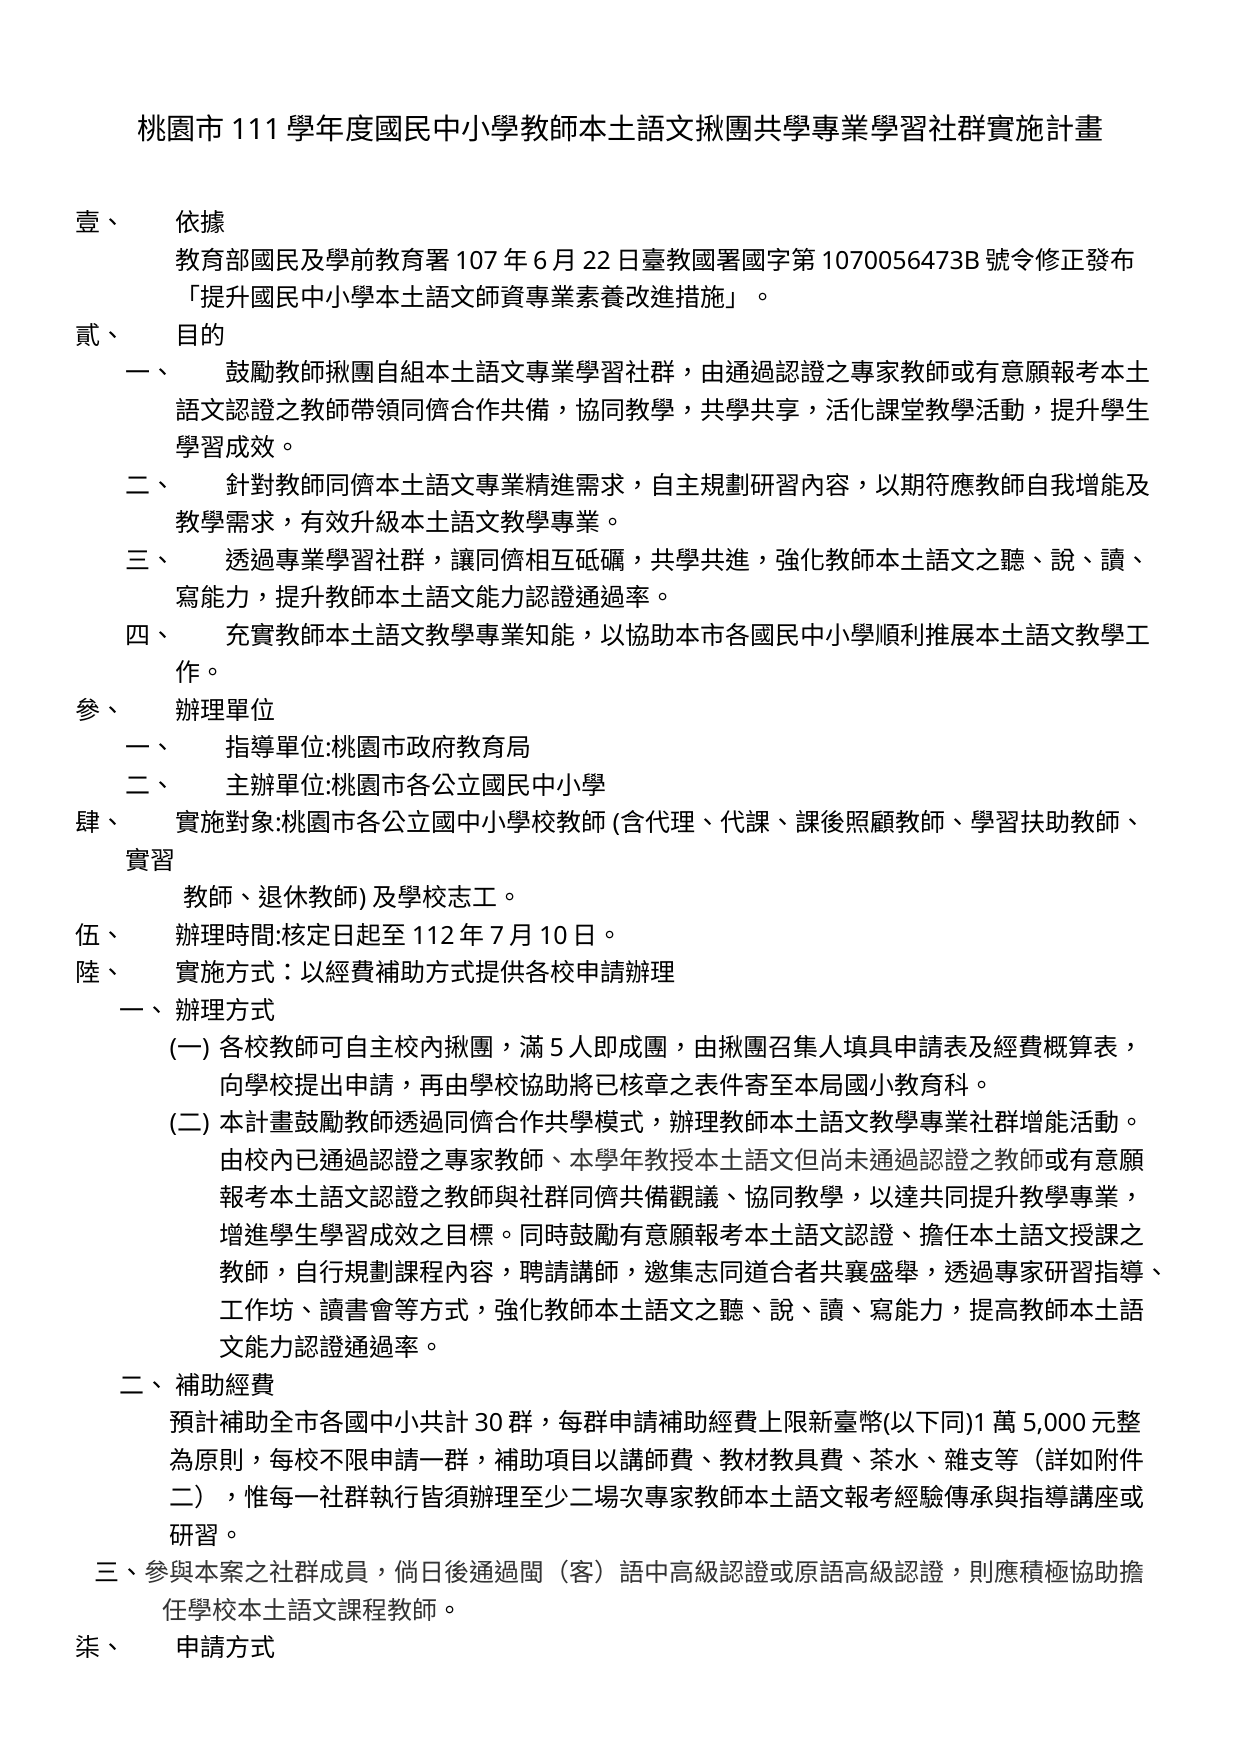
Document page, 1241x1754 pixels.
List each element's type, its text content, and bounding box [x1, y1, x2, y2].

list 辦理時間:核定日起至112年7月10日。 [75, 914, 1165, 952]
list 教育部國民及學前教育署107年6月22日臺教國署國字第1070056473B號令修正發布「提升國民中小學本土語文師資專業素養改進措施」。 [175, 239, 1165, 314]
list 鼓勵教師揪團自組本土語文專業學習社群，由通過認證之專家教師或有意願報考本土語文認證之教師帶領同儕合作共備，協同教學，共學共享，活化課堂教學活動，提升學生學習成效。 [125, 352, 1165, 464]
list 指導單位:桃園市政府教育局 [125, 727, 1165, 764]
list 針對教師同儕本土語文專業精進需求，自主規劃研習內容，以期符應教師自我增能及教學需求，有效升級本土語文教學專業。 [125, 464, 1165, 539]
list 辦理單位 [75, 689, 1165, 727]
list 實施方式：以經費補助方式提供各校申請辦理 [75, 952, 1165, 989]
list 透過專業學習社群，讓同儕相互砥礪，共學共進，強化教師本土語文之聽、說、讀、寫能力，提升教師本土語文能力認證通過率。 [125, 539, 1165, 614]
text 桃園市111學年度國民中小學教師本土語文揪團共學專業學習社群實施計畫 [75, 89, 1165, 164]
list 辦理方式 [119, 989, 1165, 1027]
list 依據 [75, 202, 1165, 239]
list 本計畫鼓勵教師透過同儕合作共學模式，辦理教師本土語文教學專業社群增能活動。由校內已通過認證之專家教師、本學年教授本土語文但尚未通過認證之教師或有意願報考本土語文認證之教師與社群同儕共備觀議、協同教學，以達共同提升教學專業，增進學生學習成效之目標。同時鼓勵有意願報考本土語文認證、擔任本土語文授課之教師，自行規劃課程內容，聘請講師，邀集志同道合者共襄盛舉，透過專家研習指導、工作坊、讀書會等方式，強化教師本土語文之聽、說、讀、寫能力，提高教師本土語文能力認證通過率。 [169, 1102, 1165, 1364]
list 申請方式 [75, 1627, 1165, 1664]
list 目的 [75, 314, 1165, 352]
list 主辦單位:桃園市各公立國民中小學 [125, 764, 1165, 802]
list 教師、退休教師) 及學校志工。 [125, 877, 1165, 914]
list 各校教師可自主校內揪團，滿5人即成團，由揪團召集人填具申請表及經費概算表，向學校提出申請，再由學校協助將已核章之表件寄至本局國小教育科。 [169, 1027, 1165, 1102]
list 預計補助全市各國中小共計30群，每群申請補助經費上限新臺幣(以下同)1萬5,000元整為原則，每校不限申請一群，補助項目以講師費、教材教具費、茶水、雜支等（詳如附件二），惟每一社群執行皆須辦理至少二場次專家教師本土語文報考經驗傳承與指導講座或研習。 [169, 1402, 1165, 1552]
list 實施對象:桃園市各公立國中小學校教師 (含代理、代課、課後照顧教師、學習扶助教師、實習 [75, 802, 1165, 877]
list 充實教師本土語文教學專業知能，以協助本市各國民中小學順利推展本土語文教學工作。 [125, 614, 1165, 689]
list 補助經費 [119, 1364, 1165, 1402]
text 三、參與本案之社群成員，倘日後通過閩（客）語中高級認證或原語高級認證，則應積極協助擔任學校本土語文課程教師。 [75, 1552, 1165, 1627]
